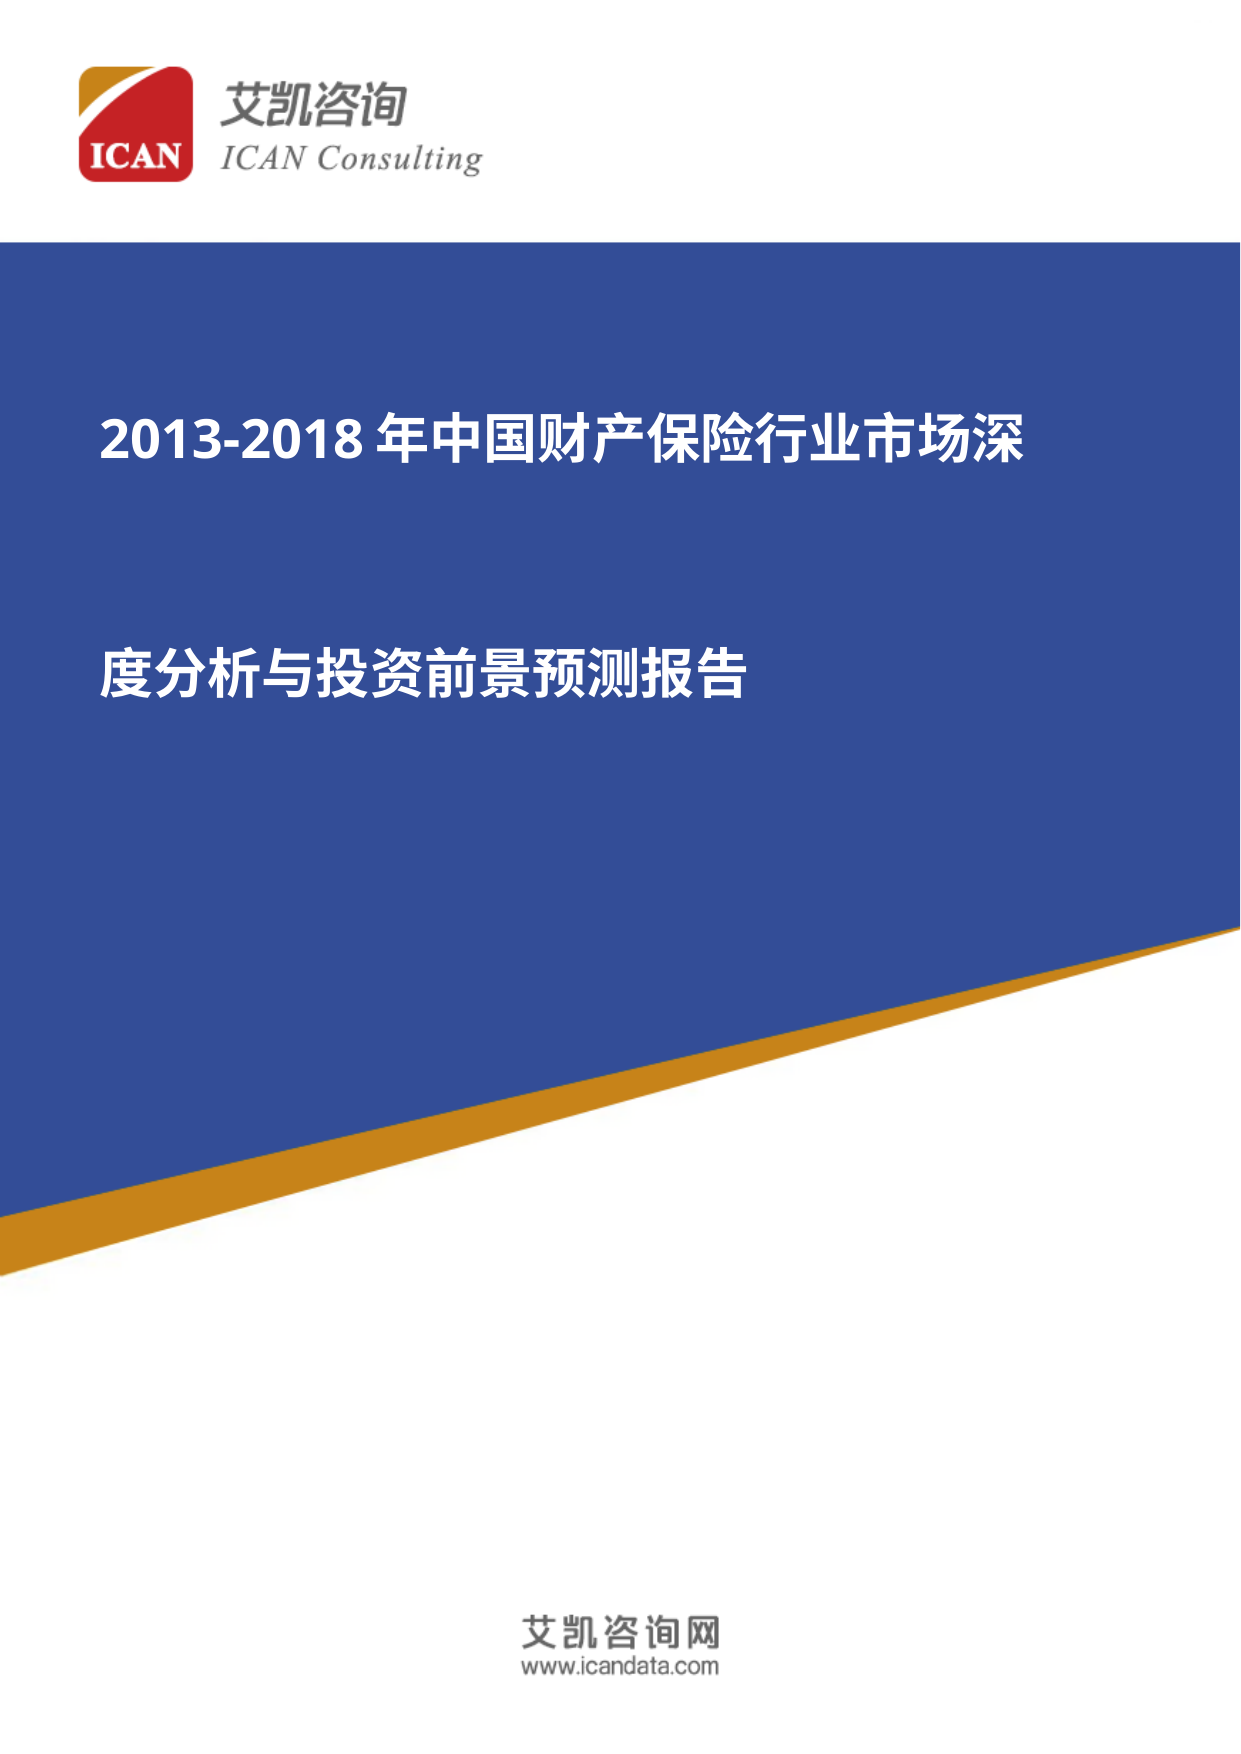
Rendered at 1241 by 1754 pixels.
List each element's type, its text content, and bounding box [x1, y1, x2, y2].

picture [0, 5, 1241, 1754]
subtitle 2013-2018年中国财产保险行业市场深度分析与投资前景预测报告 [99, 386, 1053, 718]
